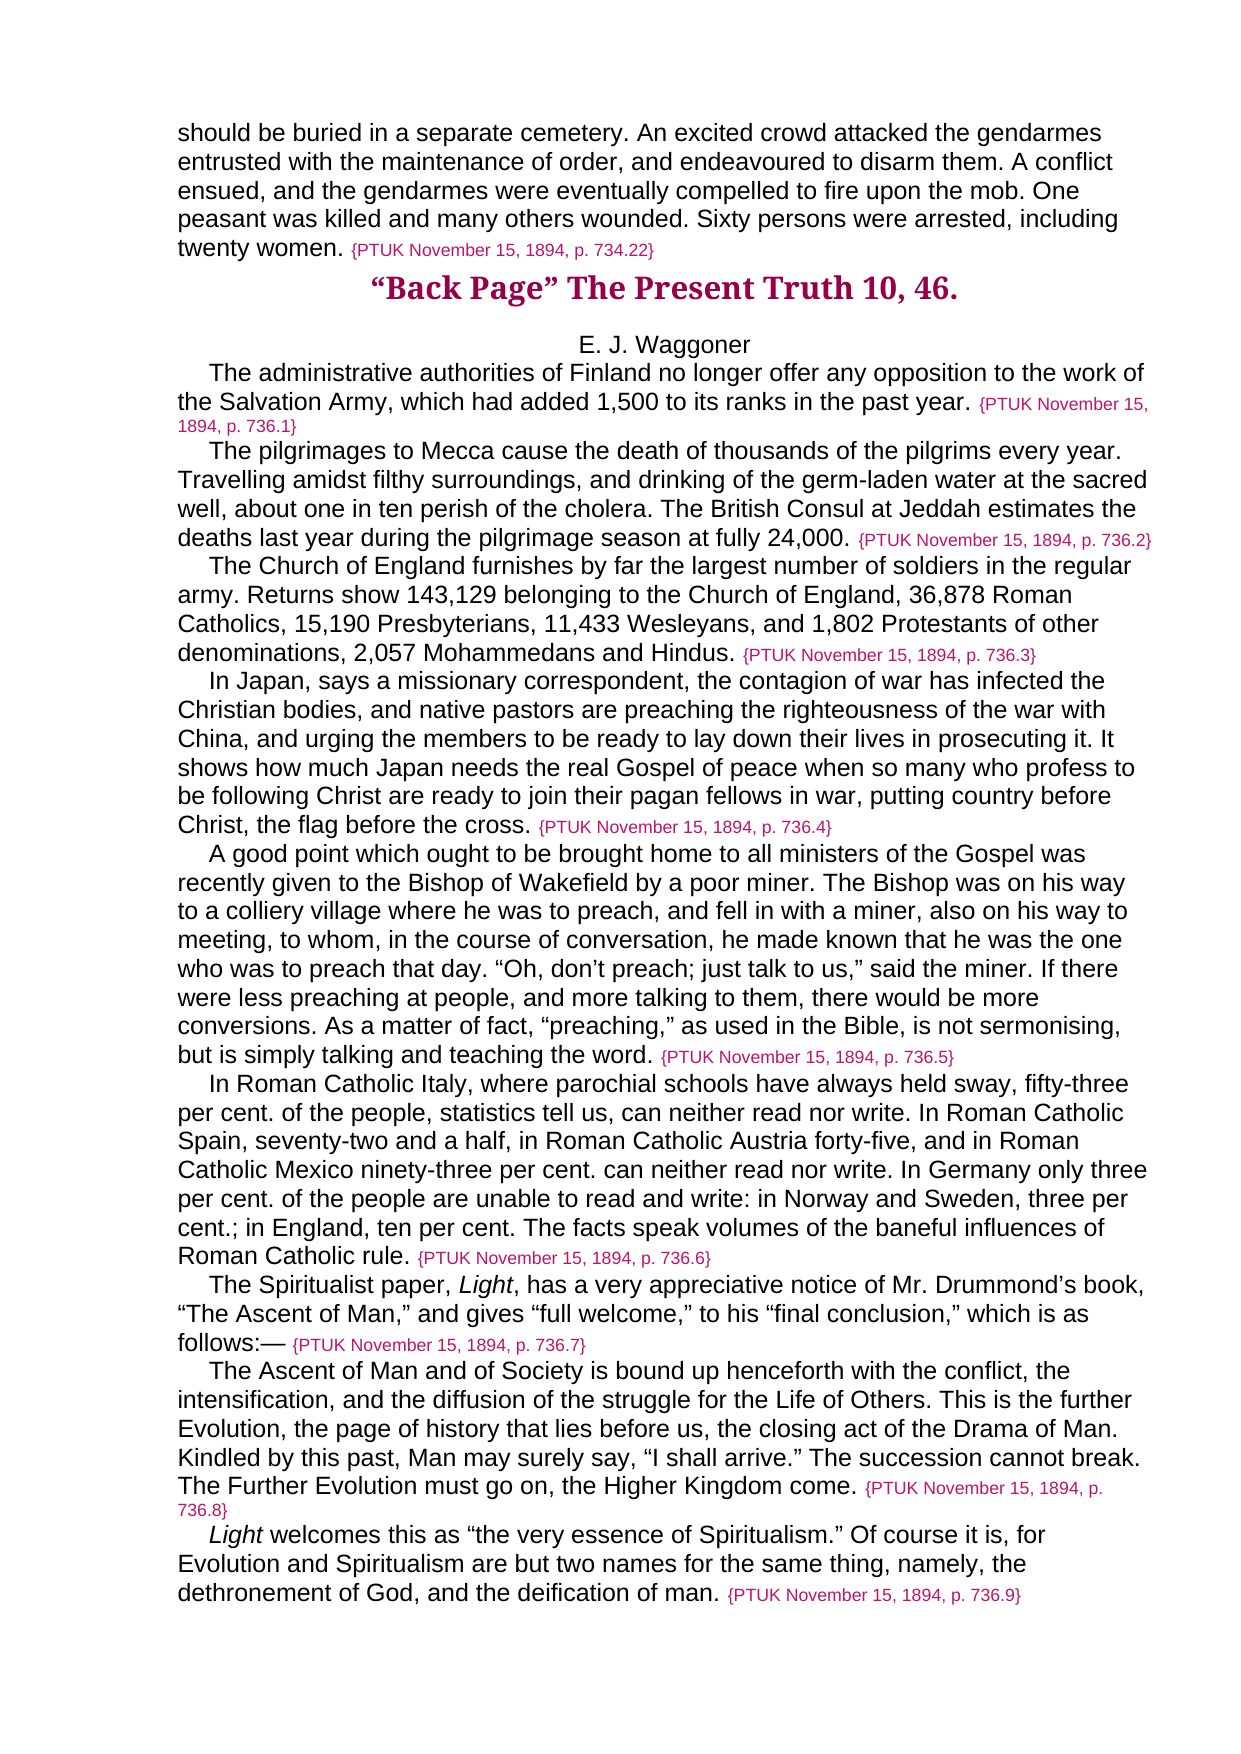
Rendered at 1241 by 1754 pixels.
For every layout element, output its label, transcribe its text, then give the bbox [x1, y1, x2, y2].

text In Roman Catholic Italy, where parochial schools have always held sway, fifty-three per cent. of the people, statistics tell us, can neither read nor write. In Roman Catholic Spain, seventy-two and a half, in Roman Catholic Austria forty-five, and in Roman Catholic Mexico ninety-three per cent. can neither read nor write. In Germany only three per cent. of the people are unable to read and write: in Norway and Sweden, three per cent.; in England, ten per cent. The facts speak volumes of the baneful influences of Roman Catholic rule. {PTUK November 15, 1894, p. 736.6} [177, 1069, 1152, 1270]
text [177, 118, 1152, 262]
text The Ascent of Man and of Society is bound up henceforth with the conflict, the intensification, and the diffusion of the struggle for the Life of Others. This is the further Evolution, the page of history that lies before us, the closing act of the Drama of Man. Kindled by this past, Man may surely say, “I shall arrive.” The succession cannot break. The Further Evolution must go on, the Higher Kingdom come. {PTUK November 15, 1894, p. 736.8} [177, 1356, 1152, 1520]
text The Spiritualist paper, Light, has a very appreciative notice of Mr. Drummond’s book, “The Ascent of Man,” and gives “full welcome,” to his “final conclusion,” which is as follows:— {PTUK November 15, 1894, p. 736.7} [177, 1270, 1152, 1356]
text Light welcomes this as “the very essence of Spiritualism.” Of course it is, for Evolution and Spiritualism are but two names for the same thing, namely, the dethronement of God, and the deification of man. {PTUK November 15, 1894, p. 736.9} [177, 1520, 1152, 1607]
text In Japan, says a missionary correspondent, the contagion of war has infected the Christian bodies, and native pastors are preaching the righteousness of the war with China, and urging the members to be ready to lay down their lives in prosecuting it. It shows how much Japan needs the real Gospel of peace when so many who profess to be following Christ are ready to join their pagan fellows in war, putting country before Christ, the flag before the cross. {PTUK November 15, 1894, p. 736.4} [177, 666, 1152, 839]
text The Church of England furnishes by far the largest number of soldiers in the regular army. Returns show 143,129 belonging to the Church of England, 36,878 Roman Catholics, 15,190 Presbyterians, 11,433 Wesleyans, and 1,802 Protestants of other denominations, 2,057 Mohammedans and Hindus. {PTUK November 15, 1894, p. 736.3} [177, 551, 1152, 666]
text The administrative authorities of Finland no longer offer any opposition to the work of the Salvation Army, which had added 1,500 to its ranks in the past year. {PTUK November 15, 1894, p. 736.1} [177, 358, 1152, 436]
text A good point which ought to be brought home to all ministers of the Gospel was recently given to the Bishop of Wakefield by a poor miner. The Bishop was on his way to a colliery village where he was to preach, and fell in with a miner, also on his way to meeting, to whom, in the course of conversation, he made known that he was the one who was to preach that day. “Oh, don’t preach; just talk to us,” said the miner. If there were less preaching at people, and more talking to them, there would be more conversions. As a matter of fact, “preaching,” as used in the Bible, is not sermonising, but is simply talking and teaching the word. {PTUK November 15, 1894, p. 736.5} [177, 839, 1152, 1069]
text The pilgrimages to Mecca cause the death of thousands of the pilgrims every year. Travelling amidst filthy surroundings, and drinking of the germ-laden water at the sacred well, about one in ten perish of the cholera. The British Consul at Jeddah estimates the deaths last year during the pilgrimage season at fully 24,000. {PTUK November 15, 1894, p. 736.2} [177, 436, 1152, 551]
text “Back Page” The Present Truth 10, 46. [177, 262, 1152, 309]
text E. J. Waggoner [177, 329, 1152, 358]
